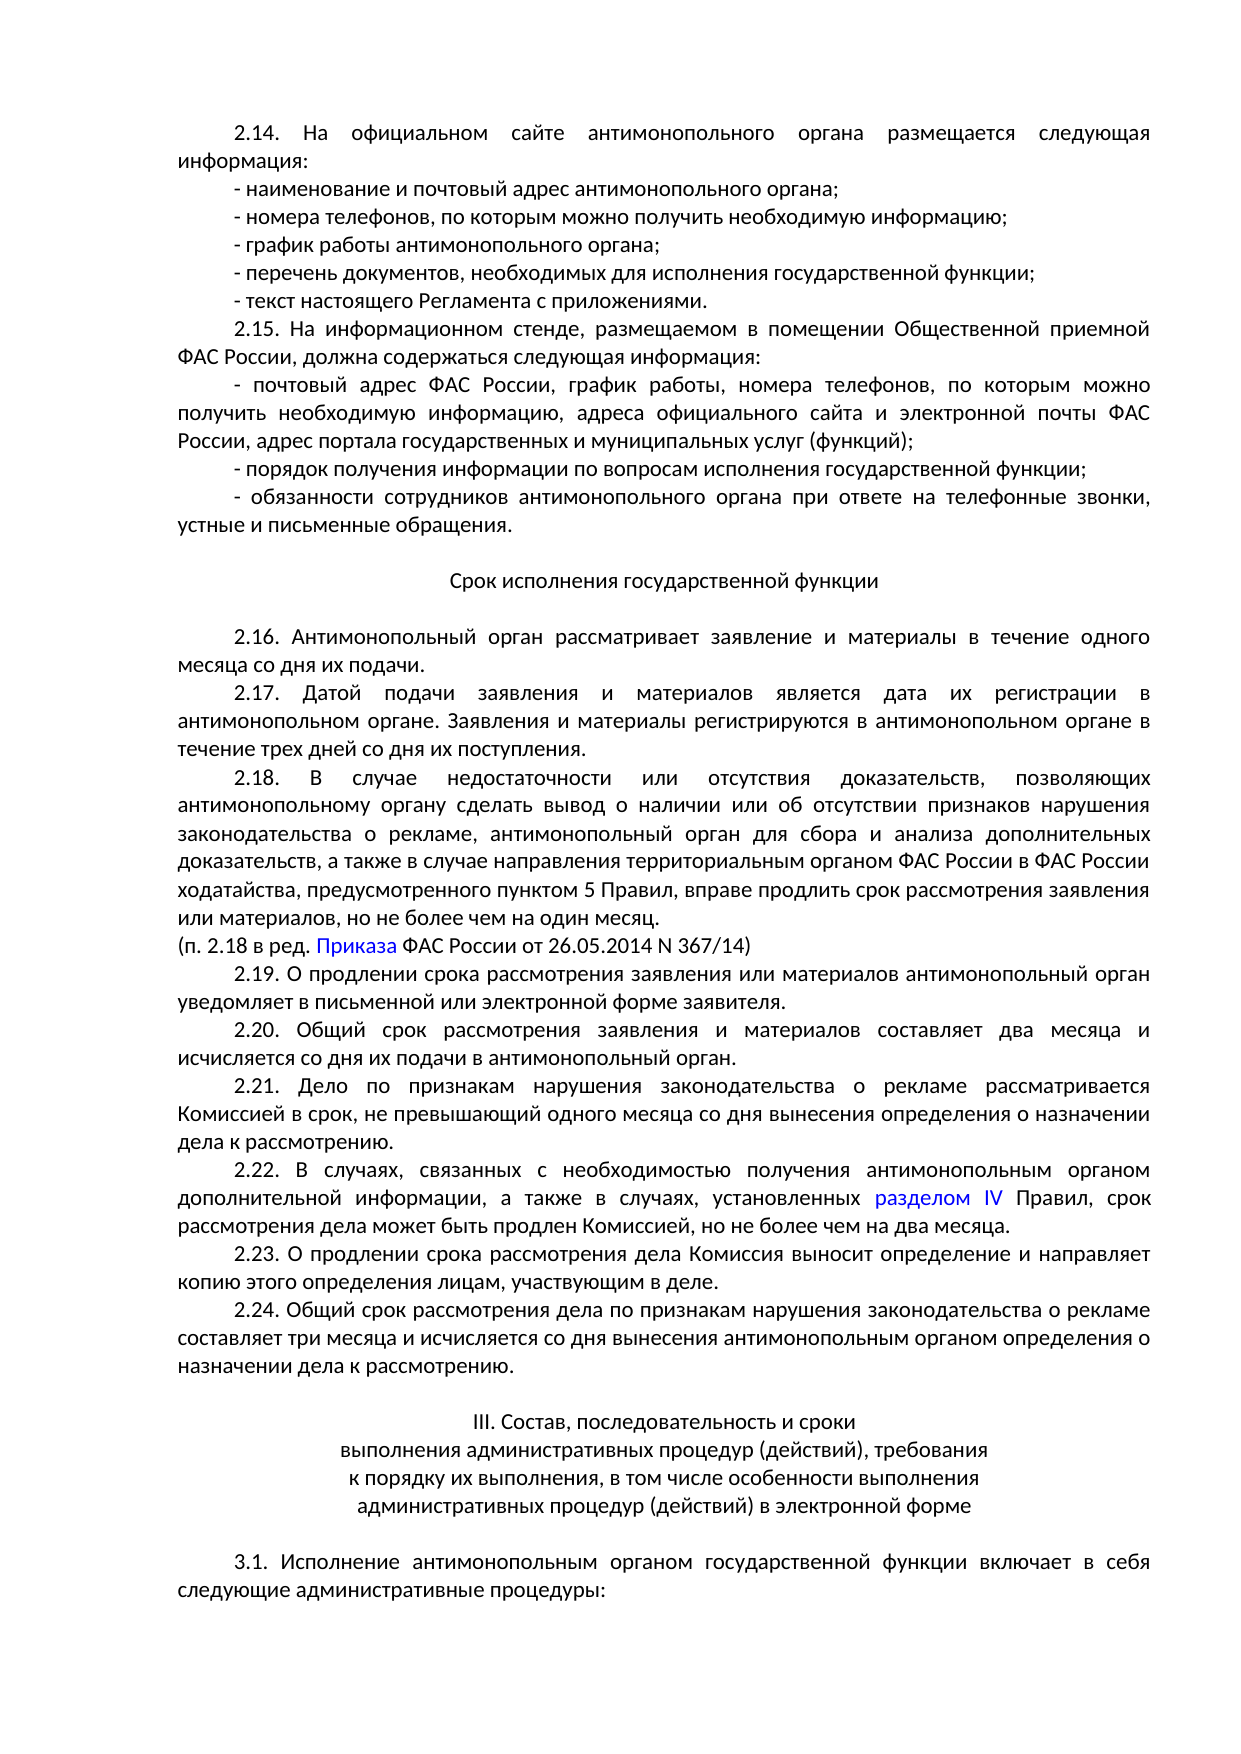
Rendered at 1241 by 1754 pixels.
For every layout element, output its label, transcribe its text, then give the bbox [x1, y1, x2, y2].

text 2.16. Антимонопольный орган рассматривает заявление и материалы в течение одного месяца со дня их подачи. [177, 622, 1152, 678]
text - график работы антимонопольного органа; [177, 230, 1152, 258]
text - текст настоящего Регламента с приложениями. [177, 286, 1152, 314]
text 3.1. Исполнение антимонопольным органом государственной функции включает в себя следующие административные процедуры: [177, 1547, 1152, 1603]
text - порядок получения информации по вопросам исполнения государственной функции; [177, 454, 1152, 482]
text 2.15. На информационном стенде, размещаемом в помещении Общественной приемной ФАС России, должна содержаться следующая информация: [177, 314, 1152, 370]
text 2.14. На официальном сайте антимонопольного органа размещается следующая информация: [177, 118, 1152, 174]
text 2.22. В случаях, связанных с необходимостью получения антимонопольным органом дополнительной информации, а также в случаях, установленных разделом IV Правил, срок рассмотрения дела может быть продлен Комиссией, но не более чем на два месяца. [177, 1155, 1152, 1239]
text III. Состав, последовательность и сроки [177, 1407, 1152, 1435]
text 2.19. О продлении срока рассмотрения заявления или материалов антимонопольный орган уведомляет в письменной или электронной форме заявителя. [177, 959, 1152, 1015]
text 2.18. В случае недостаточности или отсутствия доказательств, позволяющих антимонопольному органу сделать вывод о наличии или об отсутствии признаков нарушения законодательства о рекламе, антимонопольный орган для сбора и анализа дополнительных доказательств, а также в случае направления территориальным органом ФАС России в ФАС России ходатайства, предусмотренного пунктом 5 Правил, вправе продлить срок рассмотрения заявления или материалов, но не более чем на один месяц. [177, 763, 1152, 931]
text 2.17. Датой подачи заявления и материалов является дата их регистрации в антимонопольном органе. Заявления и материалы регистрируются в антимонопольном органе в течение трех дней со дня их поступления. [177, 678, 1152, 763]
text 2.23. О продлении срока рассмотрения дела Комиссия выносит определение и направляет копию этого определения лицам, участвующим в деле. [177, 1239, 1152, 1295]
text - обязанности сотрудников антимонопольного органа при ответе на телефонные звонки, устные и письменные обращения. [177, 482, 1152, 538]
text административных процедур (действий) в электронной форме [177, 1491, 1152, 1519]
text - номера телефонов, по которым можно получить необходимую информацию; [177, 202, 1152, 230]
text к порядку их выполнения, в том числе особенности выполнения [177, 1463, 1152, 1491]
text Срок исполнения государственной функции [177, 566, 1152, 594]
text 2.24. Общий срок рассмотрения дела по признакам нарушения законодательства о рекламе составляет три месяца и исчисляется со дня вынесения антимонопольным органом определения о назначении дела к рассмотрению. [177, 1295, 1152, 1379]
text - почтовый адрес ФАС России, график работы, номера телефонов, по которым можно получить необходимую информацию, адреса официального сайта и электронной почты ФАС России, адрес портала государственных и муниципальных услуг (функций); [177, 370, 1152, 454]
text (п. 2.18 в ред. Приказа ФАС России от 26.05.2014 N 367/14) [177, 931, 1152, 959]
text - наименование и почтовый адрес антимонопольного органа; [177, 174, 1152, 202]
text выполнения административных процедур (действий), требования [177, 1435, 1152, 1463]
text - перечень документов, необходимых для исполнения государственной функции; [177, 258, 1152, 286]
text 2.21. Дело по признакам нарушения законодательства о рекламе рассматривается Комиссией в срок, не превышающий одного месяца со дня вынесения определения о назначении дела к рассмотрению. [177, 1071, 1152, 1155]
text 2.20. Общий срок рассмотрения заявления и материалов составляет два месяца и исчисляется со дня их подачи в антимонопольный орган. [177, 1015, 1152, 1071]
